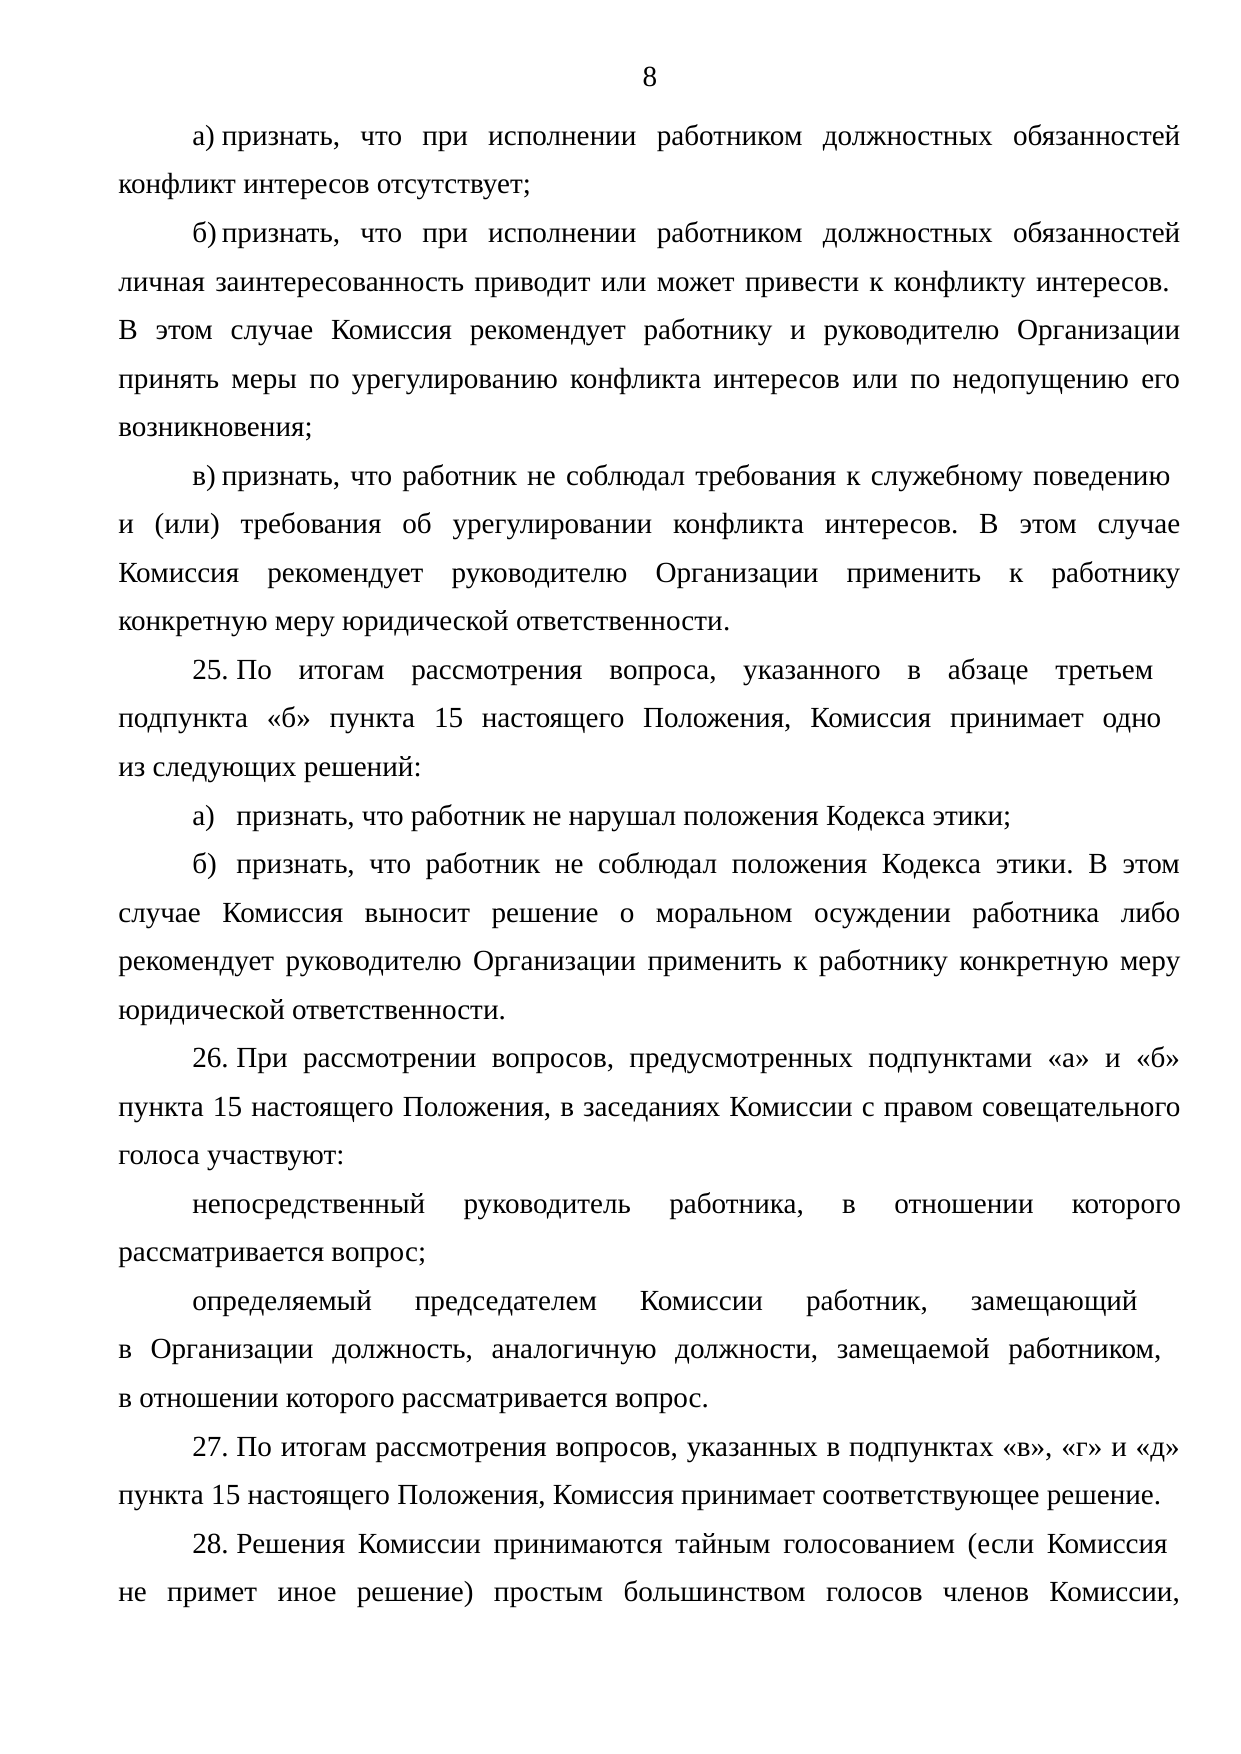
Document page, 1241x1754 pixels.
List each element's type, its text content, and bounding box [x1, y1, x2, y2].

list признать, что работник не соблюдал положения Кодекса этики. В этом случае Комиссия выносит решение о моральном осуждении работника либо рекомендует руководителю Организации применить к работнику конкретную меру юридической ответственности. [118, 846, 1181, 1025]
text определяемый председателем Комиссии работник, замещающий в Организации должность, аналогичную должности, замещаемой работником, в отношении которого рассматривается вопрос. [118, 1283, 1181, 1414]
list По итогам рассмотрения вопроса, указанного в абзаце третьем подпункта «б» пункта 15 настоящего Положения, Комиссия принимает одно из следующих решений: [118, 652, 1181, 783]
list По итогам рассмотрения вопросов, указанных в подпунктах «в», «г» и «д» пункта 15 настоящего Положения, Комиссия принимает соответствующее решение. [118, 1429, 1181, 1511]
list При рассмотрении вопросов, предусмотренных подпунктами «а» и «б» пункта 15 настоящего Положения, в заседаниях Комиссии с правом совещательного голоса участвуют: [118, 1040, 1181, 1171]
text непосредственный руководитель работника, в отношении которого рассматривается вопрос; [118, 1186, 1181, 1268]
list признать, что при исполнении работником должностных обязанностей личная заинтересованность приводит или может привести к конфликту интересов. В этом случае Комиссия рекомендует работнику и руководителю Организации принять меры по урегулированию конфликта интересов или по недопущению его возникновения; [118, 215, 1181, 443]
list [118, 1526, 1181, 1608]
list признать, что работник не нарушал положения Кодекса этики; [118, 798, 1181, 831]
list признать, что при исполнении работником должностных обязанностей конфликт интересов отсутствует; [118, 118, 1181, 200]
list признать, что работник не соблюдал требования к служебному поведению и (или) требования об урегулировании конфликта интересов. В этом случае Комиссия рекомендует руководителю Организации применить к работнику конкретную меру юридической ответственности. [118, 458, 1181, 637]
